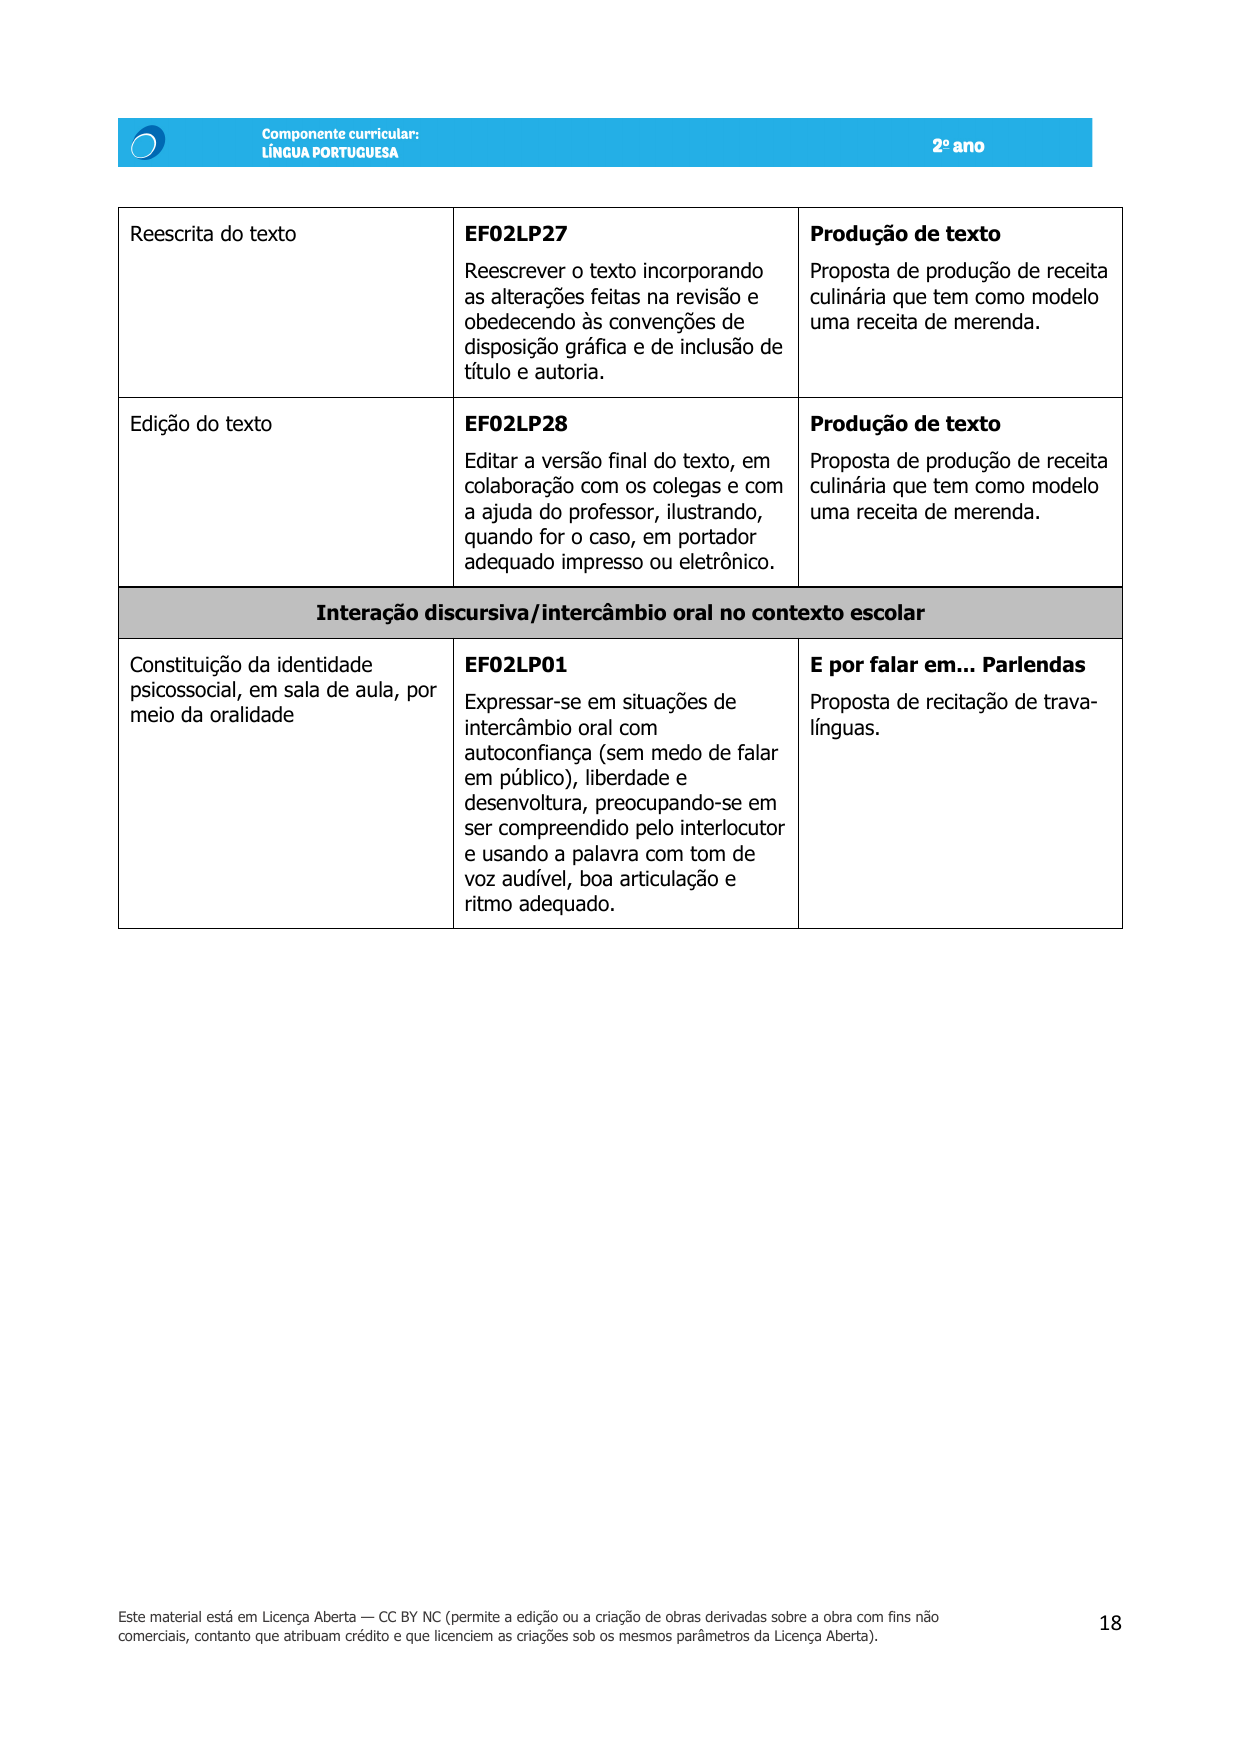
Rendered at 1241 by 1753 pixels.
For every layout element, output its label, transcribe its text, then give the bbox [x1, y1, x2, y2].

table_cell Constituição da identidade psicossocial, em sala de aula, por meio da oralidade [119, 639, 453, 928]
table_cell EF02LP28 Editar a versão final do texto, em colaboração com os colegas e com a ajuda do professor, ilustrando, quando for o caso, em portador adequado impresso ou eletrônico. [454, 398, 798, 586]
table_header Reescrita do texto [119, 208, 453, 397]
table_header EF02LP27 Reescrever o texto incorporando as alterações feitas na revisão e obedecendo às convenções de disposição gráfica e de inclusão de título e autoria. [454, 208, 798, 397]
picture [118, 118, 1093, 167]
table_cell Interação discursiva/intercâmbio oral no contexto escolar [119, 588, 1122, 638]
table_cell Edição do texto [119, 398, 453, 586]
table_cell Produção de texto Proposta de produção de receita culinária que tem como modelo uma receita de merenda. [799, 398, 1122, 586]
table_cell EF02LP01 Expressar-se em situações de intercâmbio oral com autoconfiança (sem medo de falar em público), liberdade e desenvoltura, preocupando-se em ser compreendido pelo interlocutor e usando a palavra com tom de voz audível, boa articulação e ritmo adequado. [454, 639, 798, 928]
table_cell E por falar em... Parlendas Proposta de recitação de trava-línguas. [799, 639, 1122, 928]
table_header Produção de texto Proposta de produção de receita culinária que tem como modelo uma receita de merenda. [799, 208, 1122, 397]
